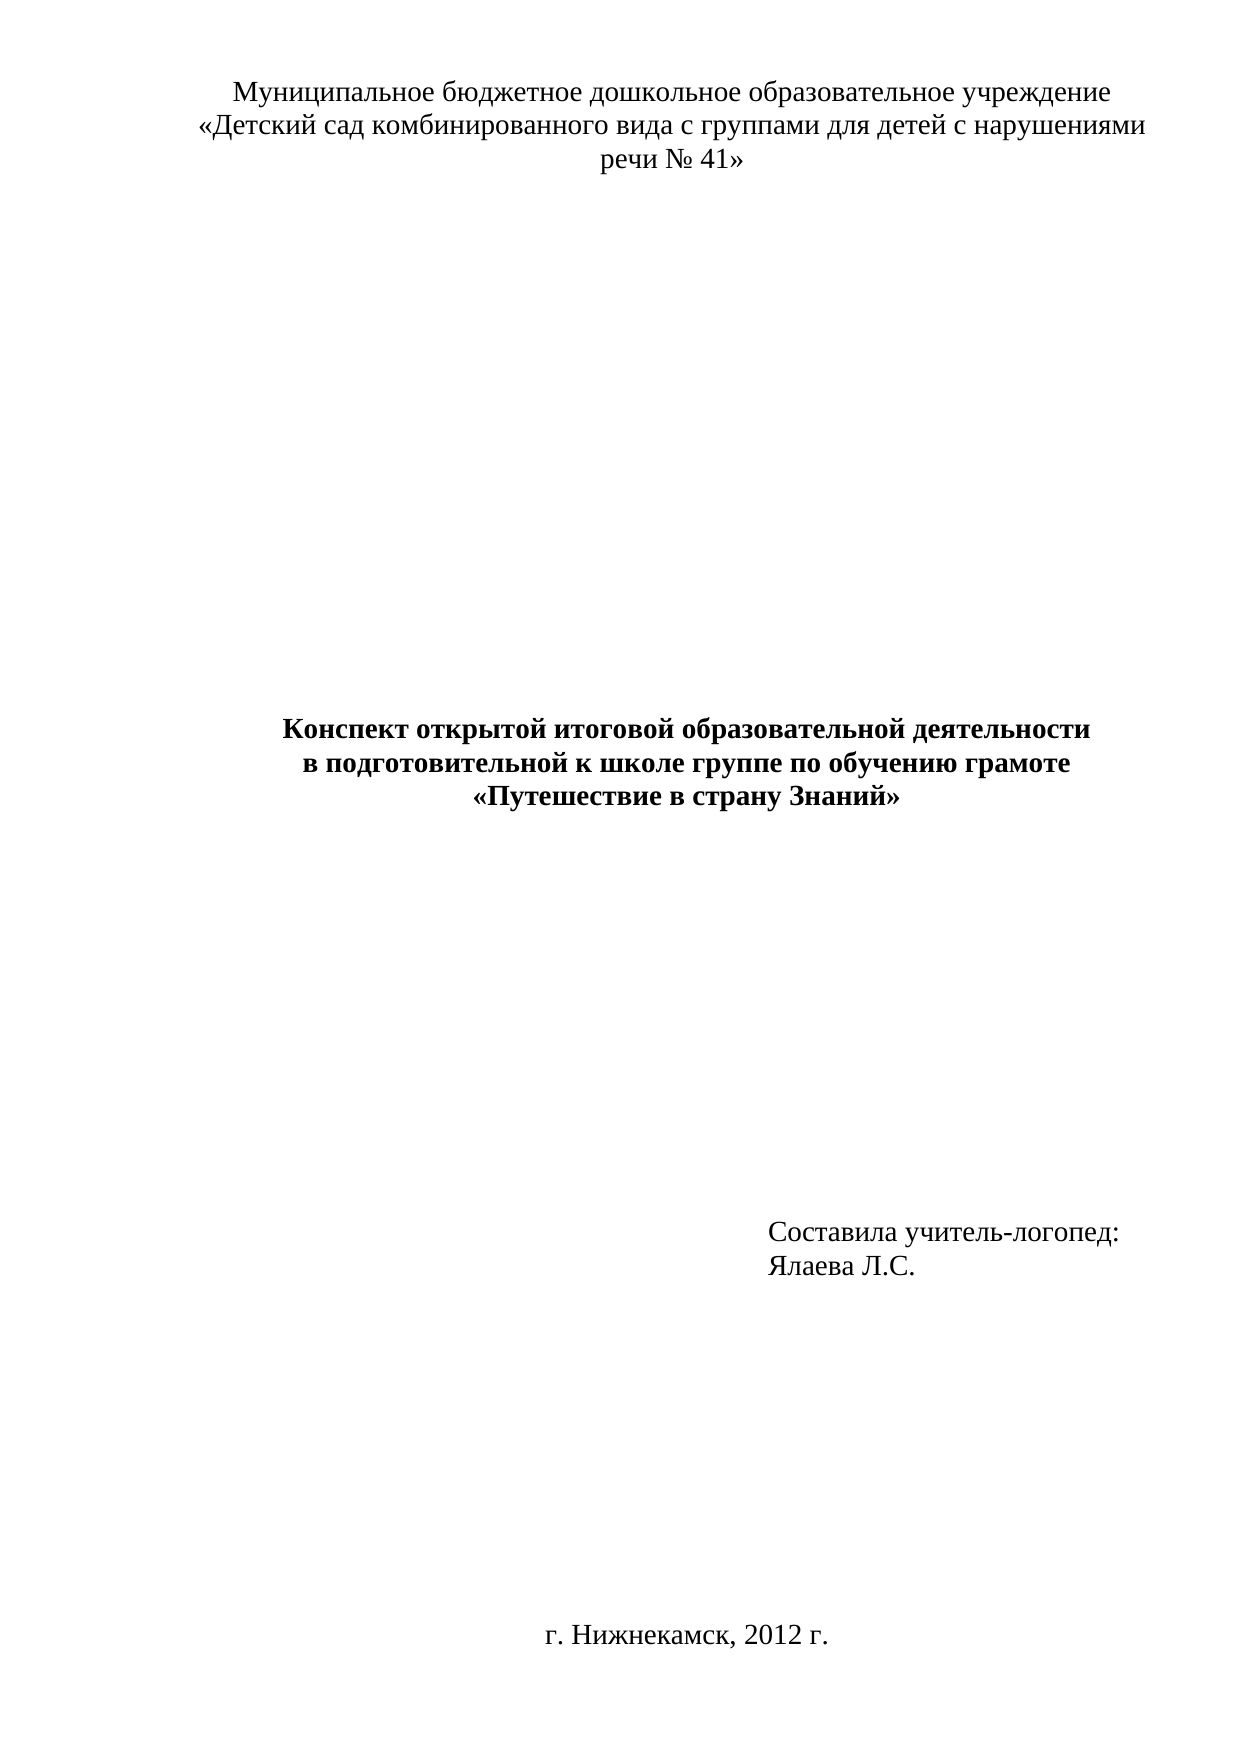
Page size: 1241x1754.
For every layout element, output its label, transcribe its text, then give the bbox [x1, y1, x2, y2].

text Конспект открытой итоговой образовательной деятельности [177, 711, 1167, 745]
text в подготовительной к школе группе по обучению грамоте [177, 745, 1167, 778]
text Муниципальное бюджетное дошкольное образовательное учреждение [177, 74, 1167, 107]
text «Путешествие в страну Знаний» [177, 778, 1167, 812]
text «Детский сад комбинированного вида с группами для детей с нарушениями речи № 41» [177, 107, 1167, 174]
text Составила учитель-логопед: [768, 1214, 1167, 1248]
text г. Нижнекамск, 2012 г. [177, 1617, 1167, 1650]
text Ялаева Л.С. [768, 1248, 1167, 1281]
